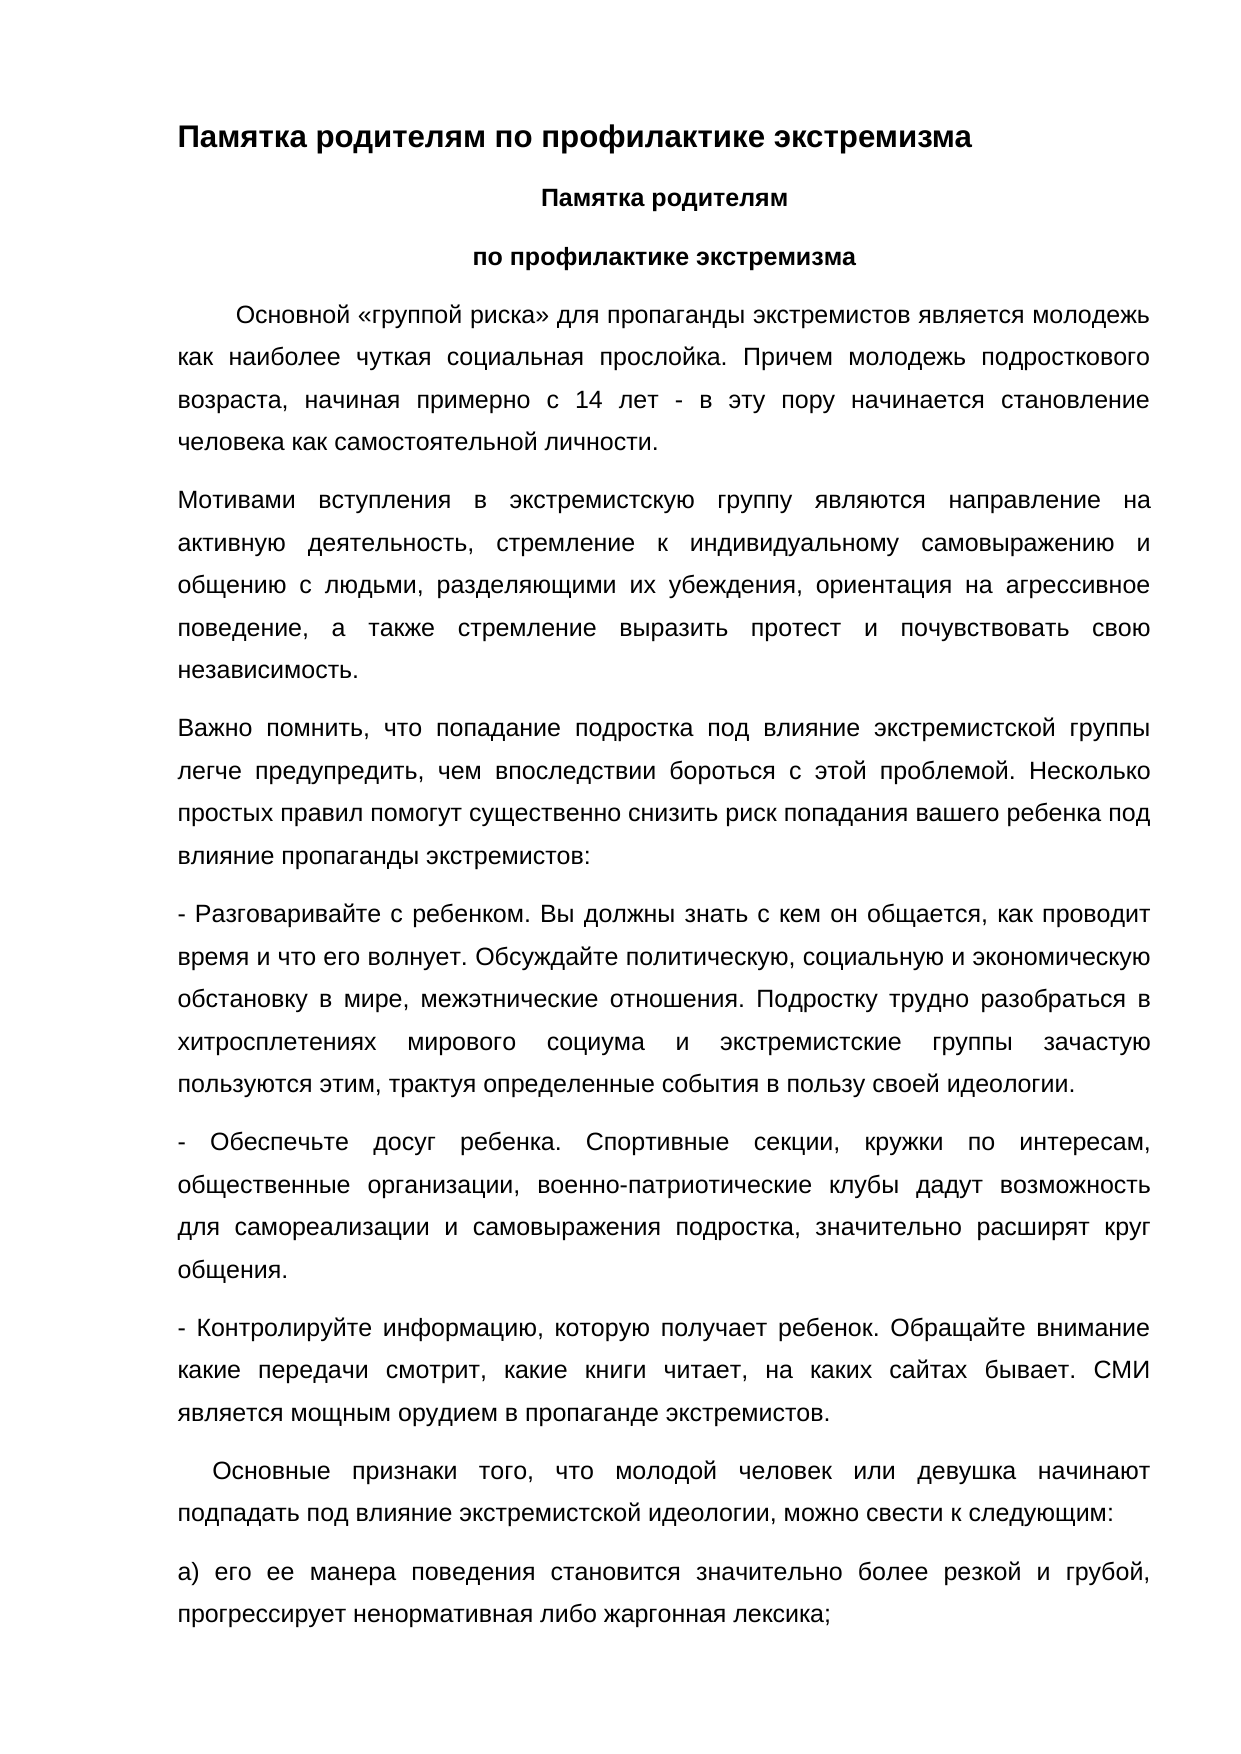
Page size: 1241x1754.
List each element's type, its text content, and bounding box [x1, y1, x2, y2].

text Основные признаки того, что молодой человек или девушка начинают подпадать под влияние экстремистской идеологии, можно свести к следующим: [177, 1442, 1152, 1527]
text по профилактике экстремизма [177, 228, 1152, 270]
text - Разговаривайте с ребенком. Вы должны знать с кем он общается, как проводит время и что его волнует. Обсуждайте политическую, социальную и экономическую обстановку в мире, межэтнические отношения. Подростку трудно разобраться в хитросплетениях мирового социума и экстремистские группы зачастую пользуются этим, трактуя определенные события в пользу своей идеологии. [177, 885, 1152, 1098]
text Памятка родителям [177, 170, 1152, 212]
text Памятка родителям по профилактике экстремизма [177, 118, 1152, 154]
text а) его ее манера поведения становится значительно более резкой и грубой, прогрессирует ненормативная либо жаргонная лексика; [177, 1543, 1152, 1628]
text - Контролируйте информацию, которую получает ребенок. Обращайте внимание какие передачи смотрит, какие книги читает, на каких сайтах бывает. СМИ является мощным орудием в пропаганде экстремистов. [177, 1299, 1152, 1427]
text - Обеспечьте досуг ребенка. Спортивные секции, кружки по интересам, общественные организации, военно-патриотические клубы дадут возможность для самореализации и самовыражения подростка, значительно расширят круг общения. [177, 1113, 1152, 1283]
text Мотивами вступления в экстремистскую группу являются направление на активную деятельность, стремление к индивидуальному самовыражению и общению с людьми, разделяющими их убеждения, ориентация на агрессивное поведение, а также стремление выразить протест и почувствовать свою независимость. [177, 472, 1152, 684]
text Важно помнить, что попадание подростка под влияние экстремистской группы легче предупредить, чем впоследствии бороться с этой проблемой. Несколько простых правил помогут существенно снизить риск попадания вашего ребенка под влияние пропаганды экстремистов: [177, 700, 1152, 870]
text Основной «группой риска» для пропаганды экстремистов является молодежь как наиболее чуткая социальная прослойка. Причем молодежь подросткового возраста, начиная примерно с 14 лет - в эту пору начинается становление человека как самостоятельной личности. [177, 286, 1152, 456]
